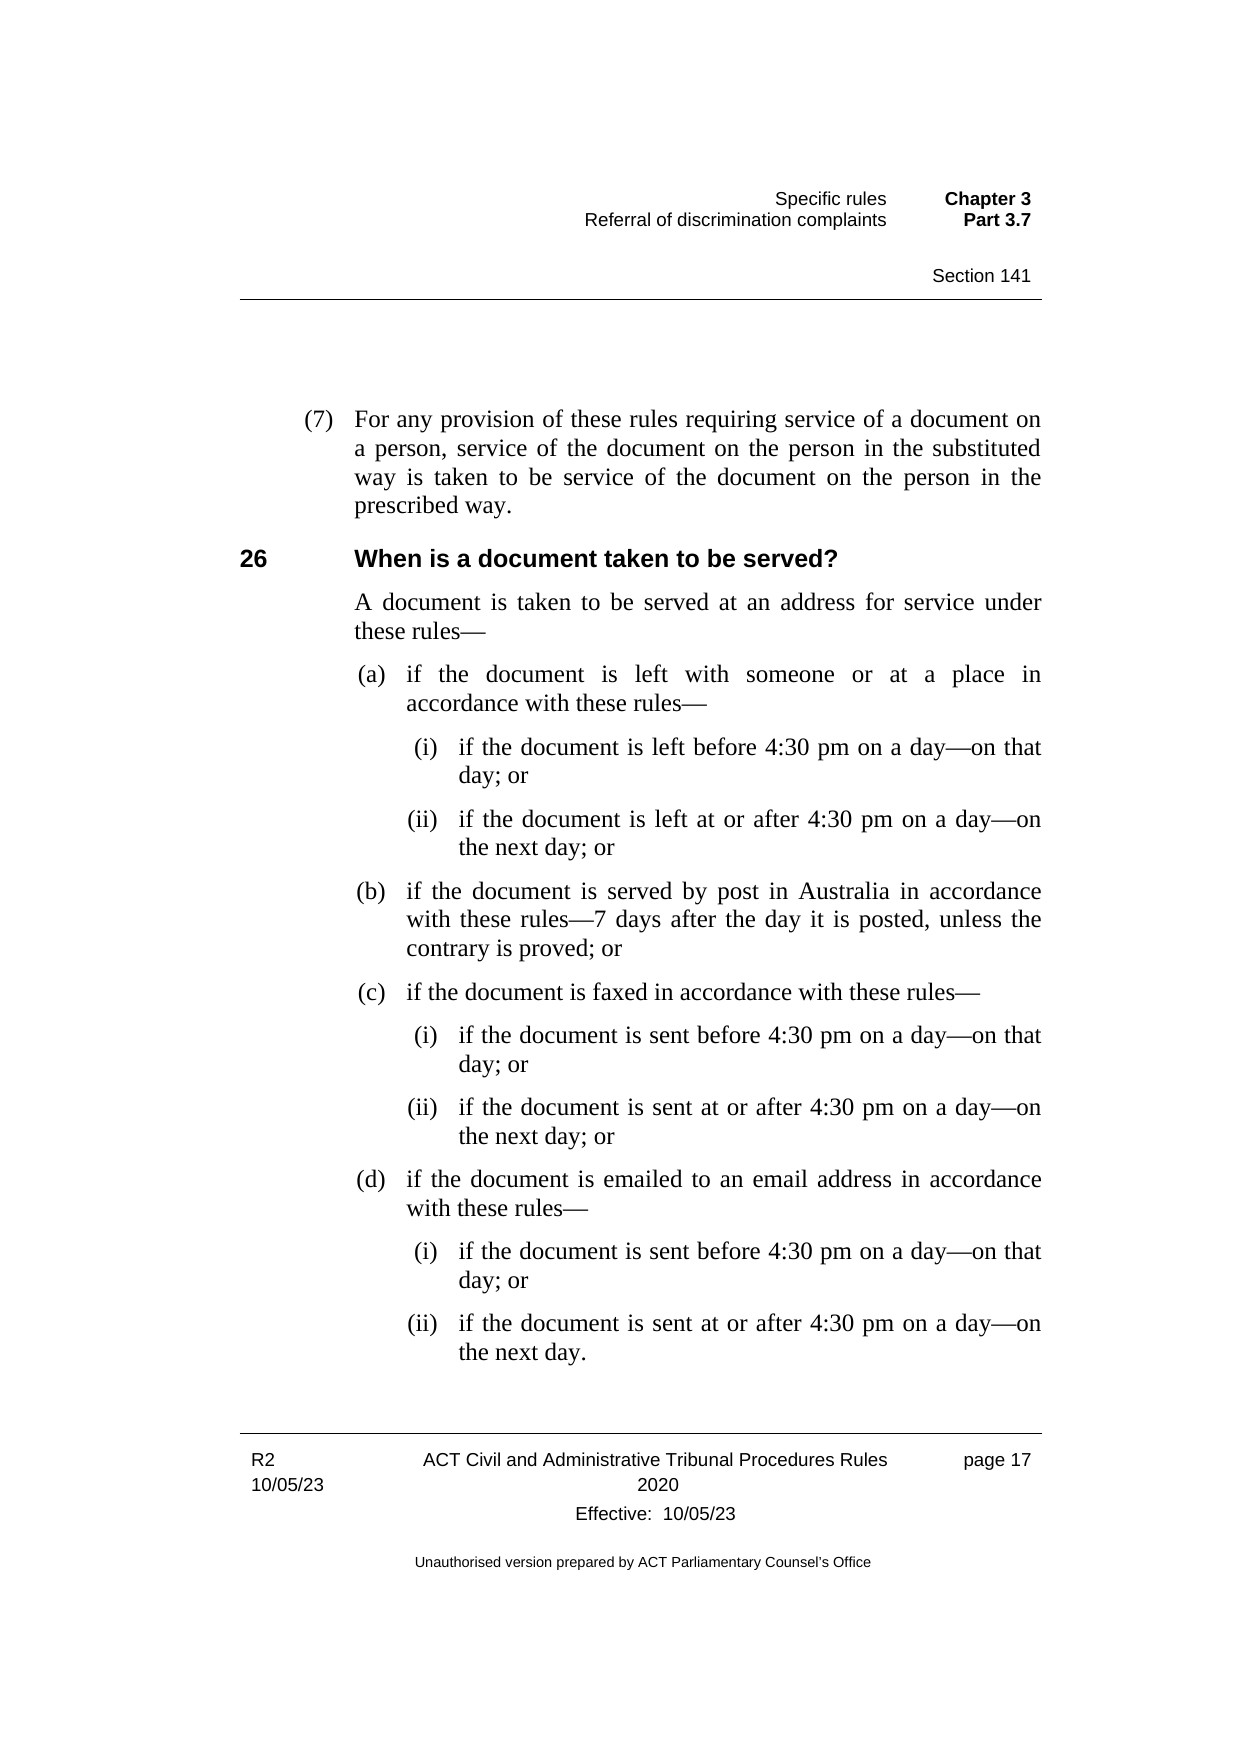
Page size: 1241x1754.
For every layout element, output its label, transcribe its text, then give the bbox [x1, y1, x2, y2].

text A document is taken to be served at an address for service under these rules— [354, 587, 1042, 645]
text (ii) if the document is left at or after 4:30 pm on a day—on the next day; or [239, 804, 1042, 861]
text (i) if the document is sent before 4:30 pm on a day—on that day; or [239, 1020, 1042, 1077]
text (a) if the document is left with someone or at a place in accordance with these rules— [239, 659, 1042, 717]
text (c) if the document is faxed in accordance with these rules— [239, 977, 1042, 1005]
text (i) if the document is sent before 4:30 pm on a day—on that day; or [239, 1236, 1042, 1294]
text 26 When is a document taken to be served? [239, 544, 1042, 573]
text (i) if the document is left before 4:30 pm on a day—on that day; or [239, 732, 1042, 789]
text (ii) if the document is sent at or after 4:30 pm on a day—on the next day. [239, 1308, 1042, 1366]
text (7) For any provision of these rules requiring service of a document on a person, service of the document on the person in the substituted way is taken to be service of the document on the person in the prescribed way. [239, 404, 1042, 519]
text (d) if the document is emailed to an email address in accordance with these rules— [239, 1164, 1042, 1222]
text (ii) if the document is sent at or after 4:30 pm on a day—on the next day; or [239, 1092, 1042, 1149]
text (b) if the document is served by post in Australia in accordance with these rules—7 days after the day it is posted, unless the contrary is proved; or [239, 876, 1042, 962]
